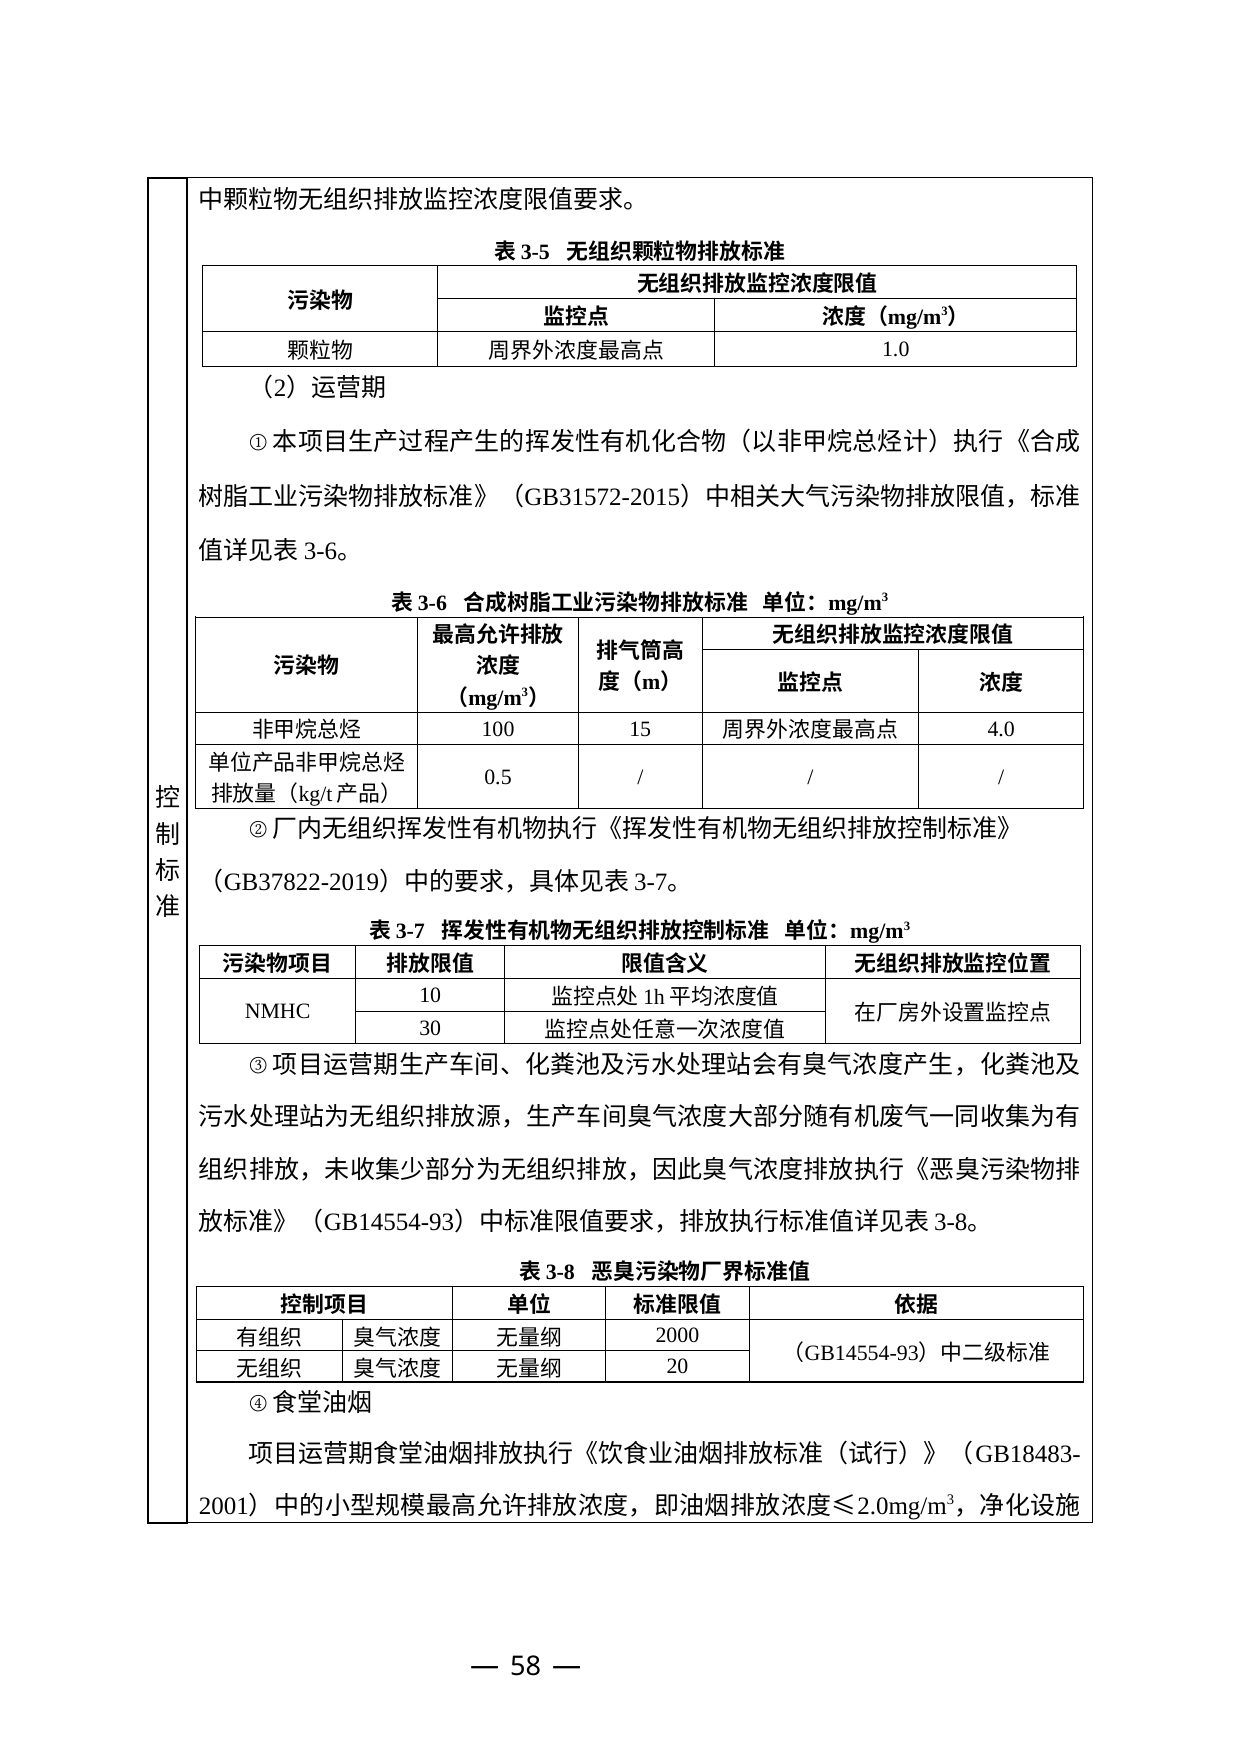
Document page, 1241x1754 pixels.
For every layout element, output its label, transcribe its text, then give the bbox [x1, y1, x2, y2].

table_cell 污染 物排 放控 制标 准 [149, 179, 186, 1522]
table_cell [188, 178, 1092, 1522]
